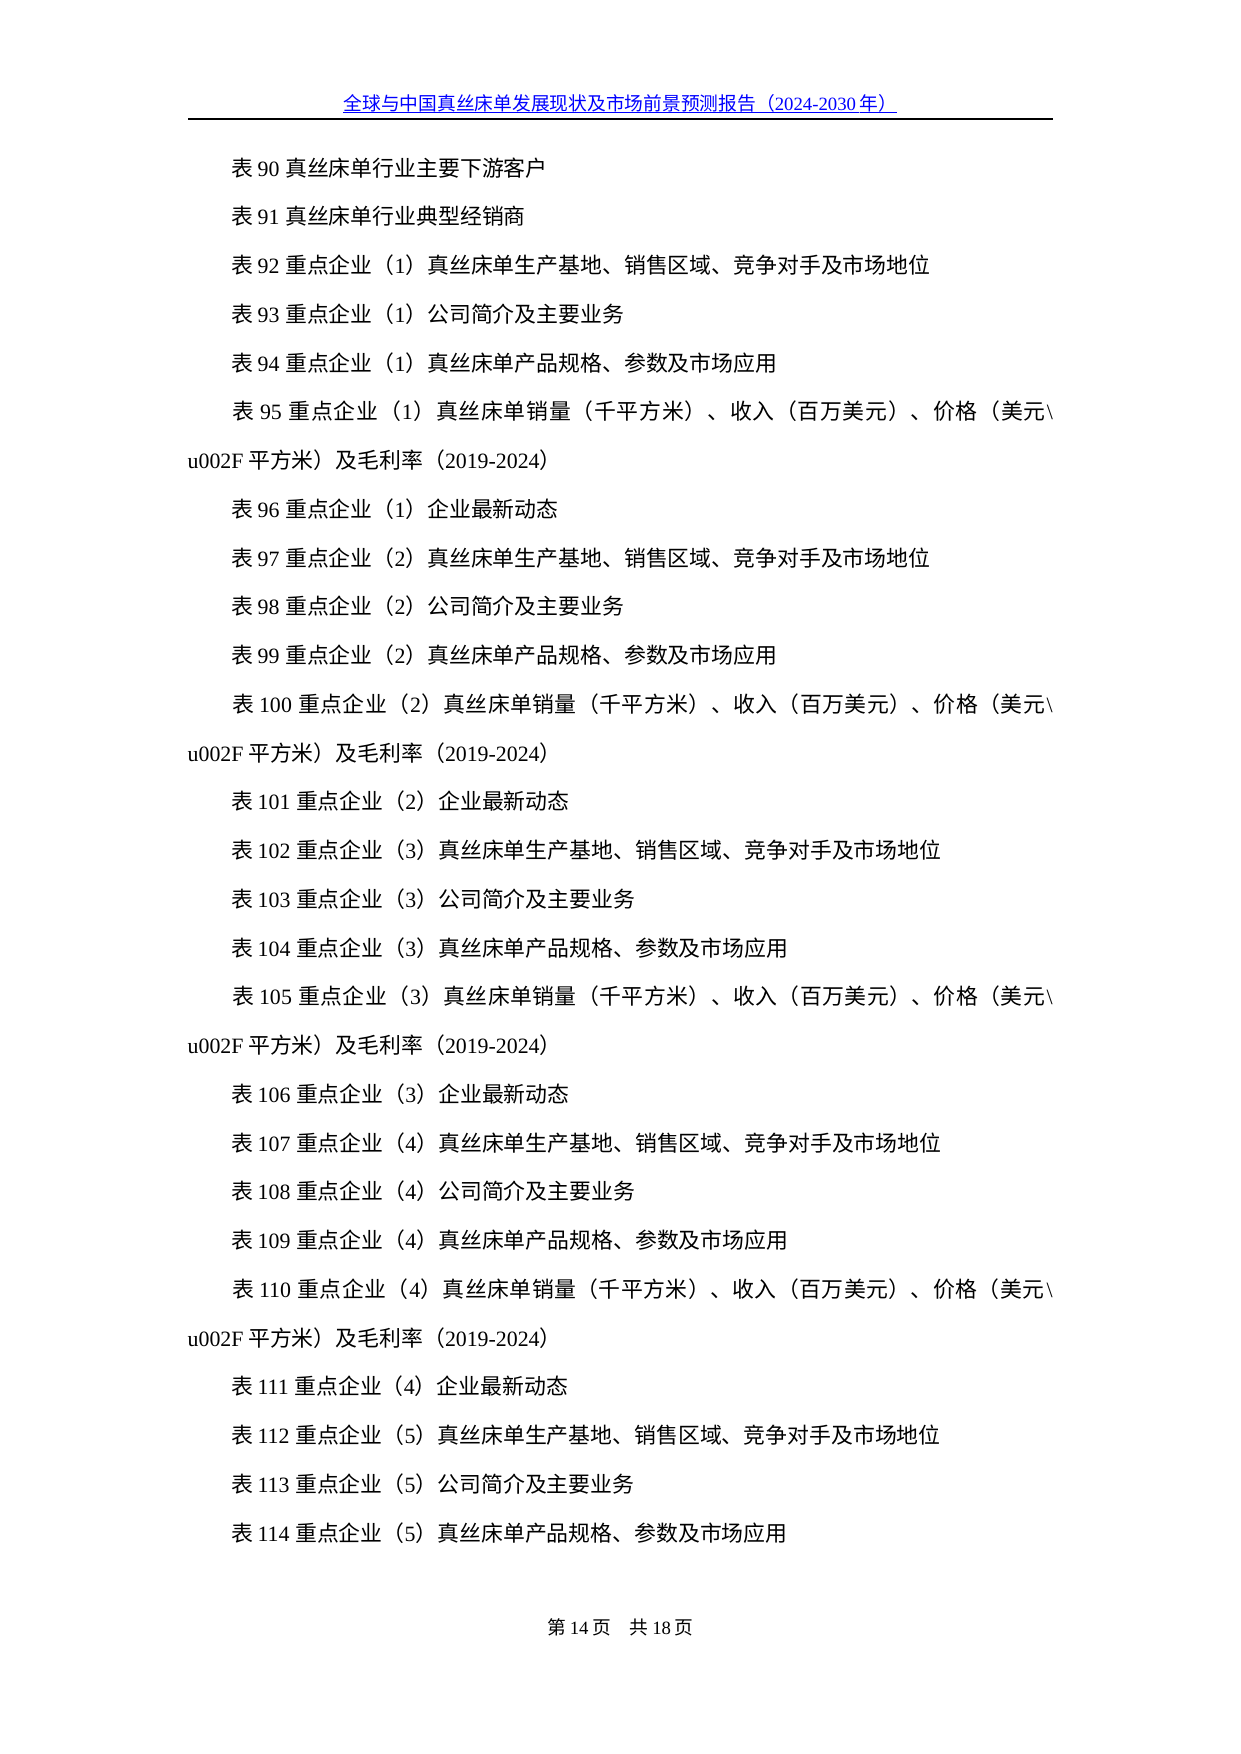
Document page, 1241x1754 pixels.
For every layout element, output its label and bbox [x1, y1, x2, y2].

text [187, 150, 1053, 1548]
